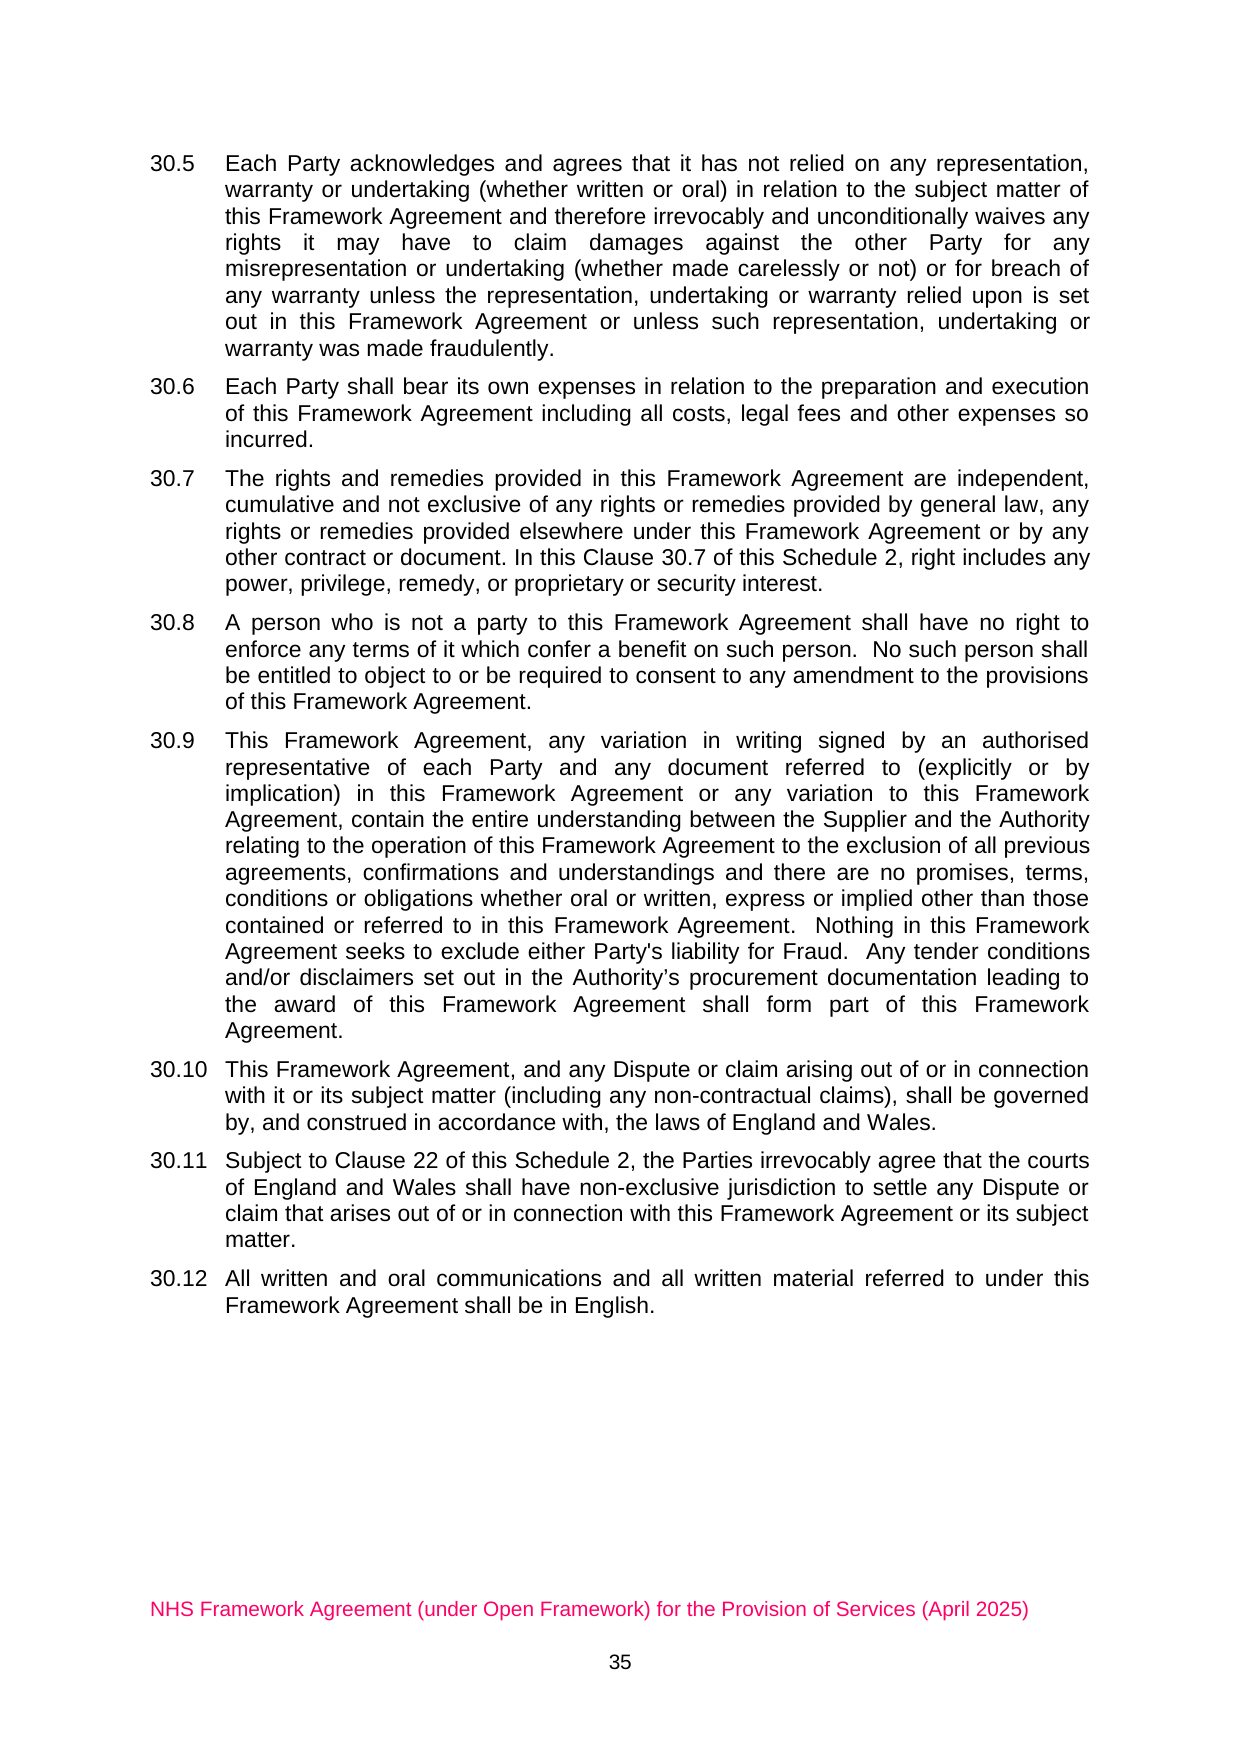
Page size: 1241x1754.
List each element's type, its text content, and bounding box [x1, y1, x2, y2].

subtitle Each Party shall bear its own expenses in relation to the preparation and execution of this Framework Agreement including all costs, legal fees and other expenses so incurred. [150, 373, 1090, 452]
subtitle Each Party acknowledges and agrees that it has not relied on any representation, warranty or undertaking (whether written or oral) in relation to the subject matter of this Framework Agreement and therefore irrevocably and unconditionally waives any rights it may have to claim damages against the other Party for any misrepresentation or undertaking (whether made carelessly or not) or for breach of any warranty unless the representation, undertaking or warranty relied upon is set out in this Framework Agreement or unless such representation, undertaking or warranty was made fraudulently. [150, 150, 1090, 361]
subtitle The rights and remedies provided in this Framework Agreement are independent, cumulative and not exclusive of any rights or remedies provided by general law, any rights or remedies provided elsewhere under this Framework Agreement or by any other contract or document. In this Clause 30.7 of this Schedule 2, right includes any power, privilege, remedy, or proprietary or security interest. [150, 465, 1090, 597]
subtitle Subject to Clause 22 of this Schedule 2, the Parties irrevocably agree that the courts of England and Wales shall have non-exclusive jurisdiction to settle any Dispute or claim that arises out of or in connection with this Framework Agreement or its subject matter. [150, 1147, 1090, 1253]
subtitle This Framework Agreement, and any Dispute or claim arising out of or in connection with it or its subject matter (including any non-contractual claims), shall be governed by, and construed in accordance with, the laws of England and Wales. [150, 1056, 1090, 1135]
subtitle All written and oral communications and all written material referred to under this Framework Agreement shall be in English. [150, 1265, 1090, 1318]
subtitle This Framework Agreement, any variation in writing signed by an authorised representative of each Party and any document referred to (explicitly or by implication) in this Framework Agreement or any variation to this Framework Agreement, contain the entire understanding between the Supplier and the Authority relating to the operation of this Framework Agreement to the exclusion of all previous agreements, confirmations and understandings and there are no promises, terms, conditions or obligations whether oral or written, express or implied other than those contained or referred to in this Framework Agreement. Nothing in this Framework Agreement seeks to exclude either Party's liability for Fraud. Any tender conditions and/or disclaimers set out in the Authority’s procurement documentation leading to the award of this Framework Agreement shall form part of this Framework Agreement. [150, 727, 1090, 1043]
subtitle A person who is not a party to this Framework Agreement shall have no right to enforce any terms of it which confer a benefit on such person. No such person shall be entitled to object to or be required to consent to any amendment to the provisions of this Framework Agreement. [150, 609, 1090, 714]
